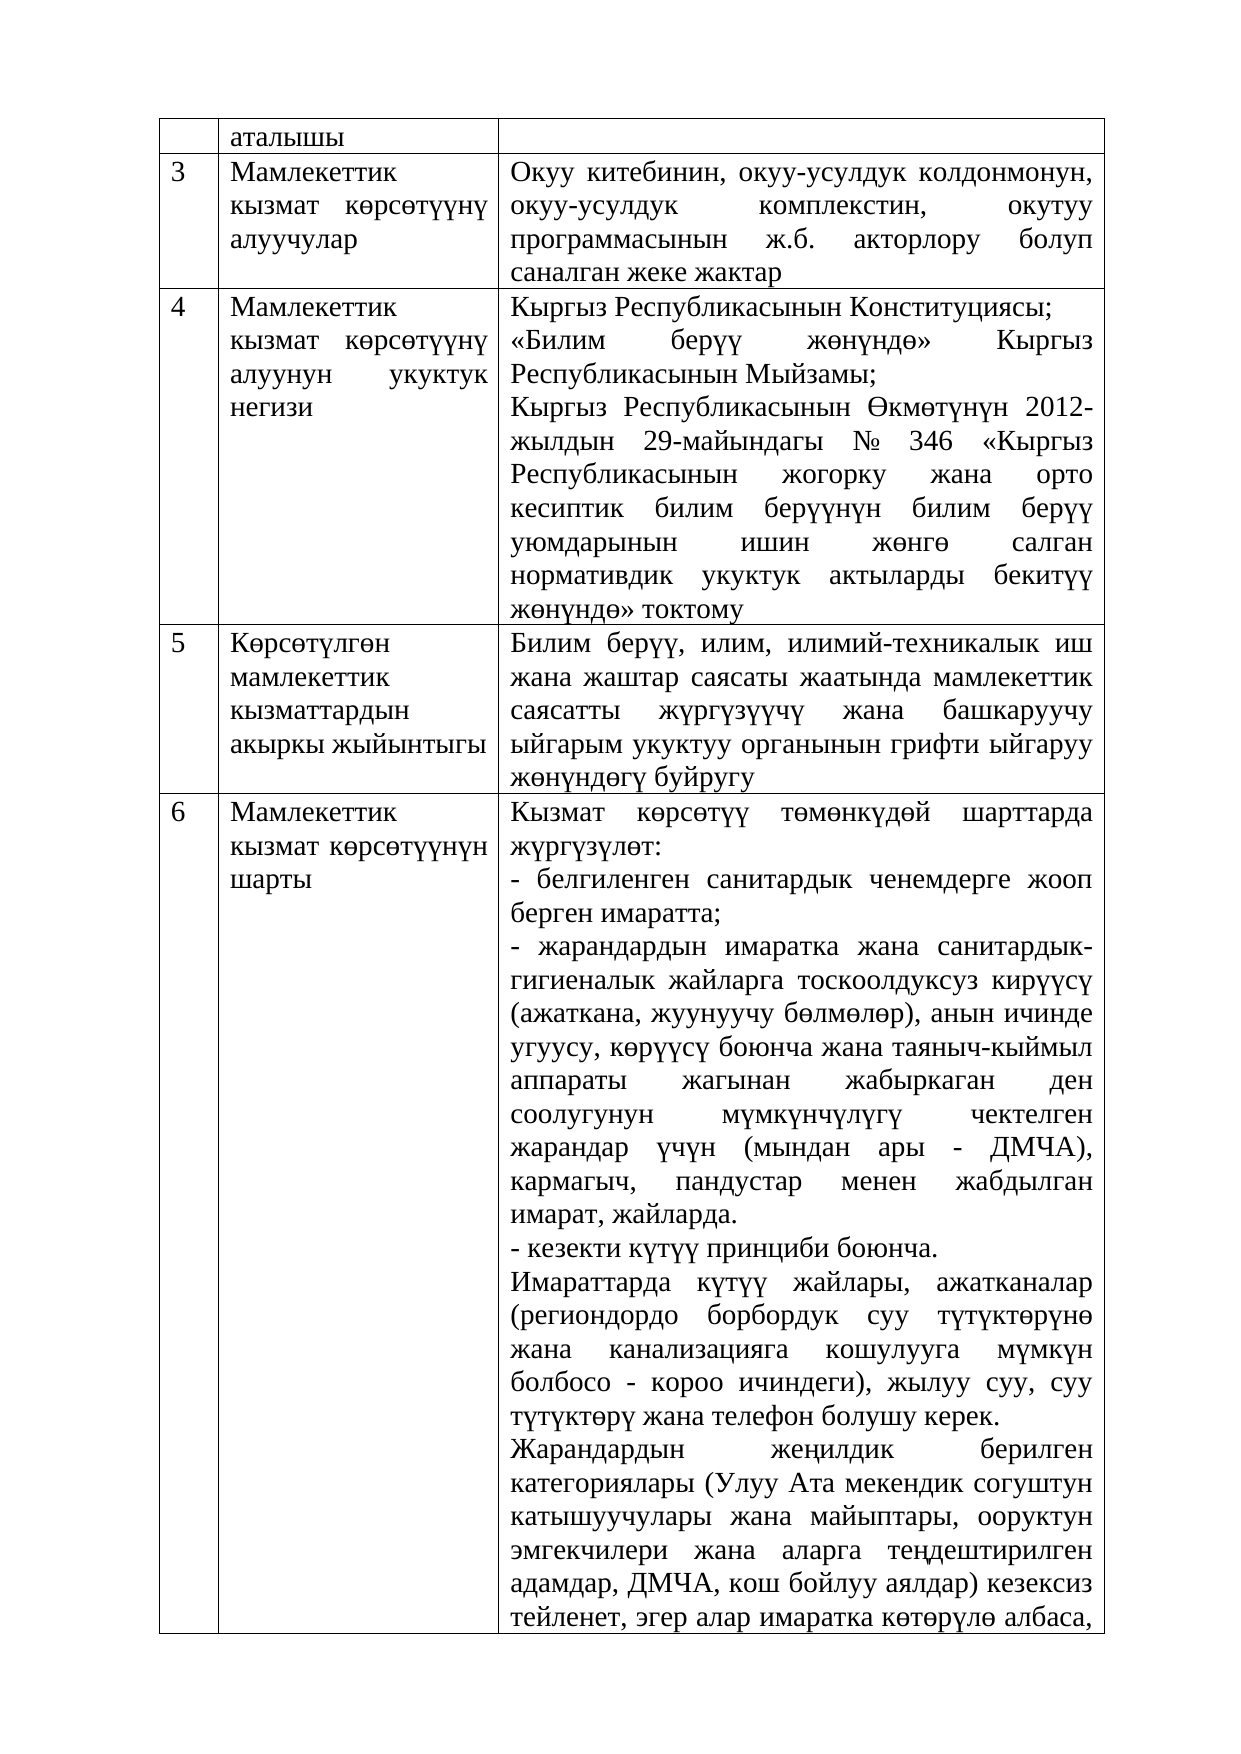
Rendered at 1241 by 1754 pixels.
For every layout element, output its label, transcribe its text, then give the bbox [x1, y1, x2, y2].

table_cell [499, 119, 1104, 153]
table_cell Көрсөтүлгөн мамлекеттик кызматтардын акыркы жыйынтыгы [219, 625, 498, 793]
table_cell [219, 119, 498, 153]
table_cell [219, 794, 498, 1633]
table_cell 6 [160, 794, 218, 1633]
table_cell 4 [160, 289, 218, 624]
table_cell 3 [160, 154, 218, 288]
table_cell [499, 794, 1104, 1633]
table_cell Мамлекеттик кызмат көрсөтүүнү алуучулар [219, 154, 498, 288]
table_cell 2 [160, 119, 218, 153]
table_cell Окуу китебинин, окуу-усулдук колдонмонун, окуу-усулдук комплекстин, окутуу программасынын ж.б. акторлору болуп саналган жеке жактар [499, 154, 1104, 288]
table_cell Кыргыз Республикасынын Конституциясы; «Билим берүү жөнүндө» Кыргыз Республикасынын Мыйзамы; Кыргыз Республикасынын Өкмөтүнүн 2012-жылдын 29-майындагы № 346 «Кыргыз Республикасынын жогорку жана орто кесиптик билим берүүнүн билим берүү уюмдарынын ишин жөнгө салган нормативдик укуктук актыларды бекитүү жөнүндө» токтому [499, 289, 1104, 624]
table_cell 5 [160, 625, 218, 793]
table_cell Мамлекеттик кызмат көрсөтүүнү алуунун укуктук негизи [219, 289, 498, 624]
table_cell Билим берүү, илим, илимий-техникалык иш жана жаштар саясаты жаатында мамлекеттик саясатты жүргүзүүчү жана башкаруучу ыйгарым укуктуу органынын грифти ыйгаруу жөнүндөгү буйругу [499, 625, 1104, 793]
